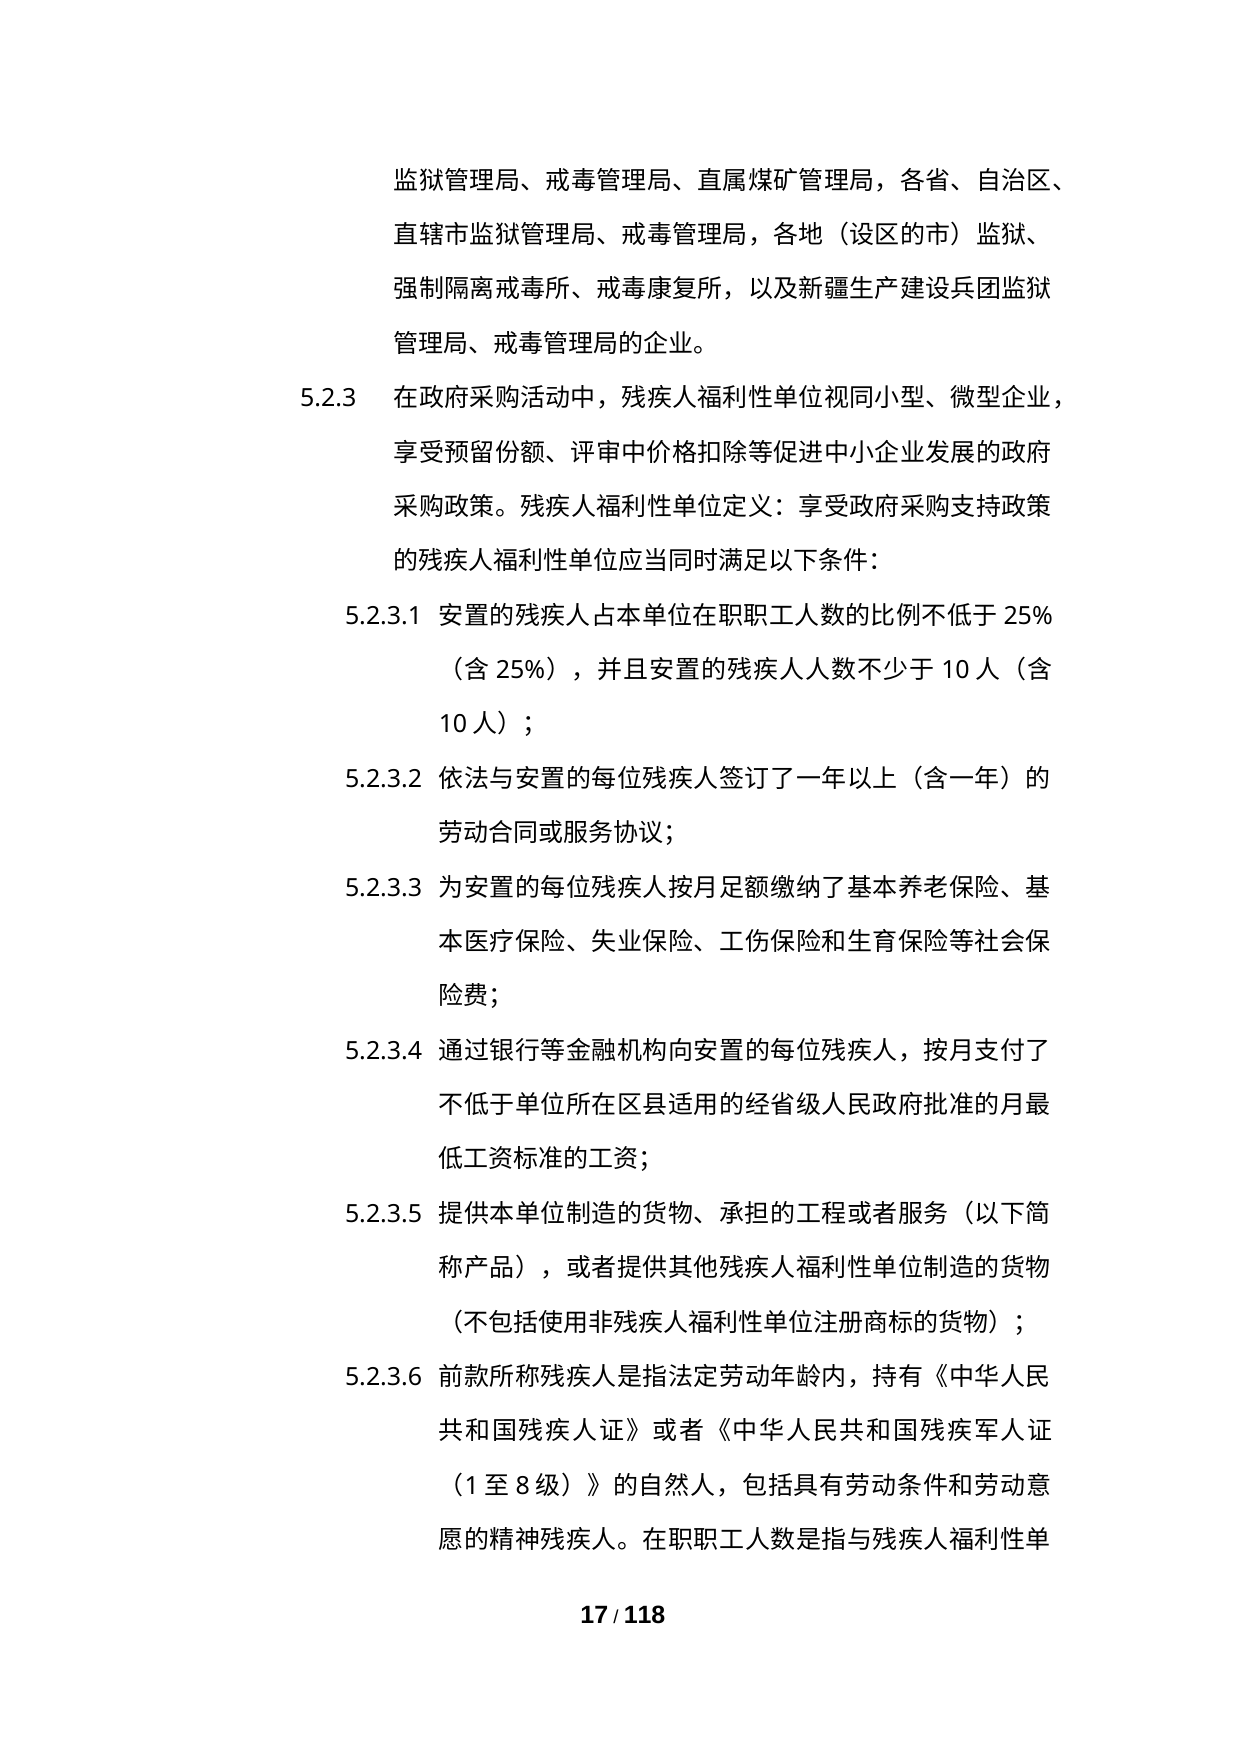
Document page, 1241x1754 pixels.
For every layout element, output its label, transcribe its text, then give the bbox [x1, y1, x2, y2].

list 提供本单位制造的货物、承担的工程或者服务（以下简称产品），或者提供其他残疾人福利性单位制造的货物（不包括使用非残疾人福利性单位注册商标的货物）； [345, 1193, 1053, 1338]
list 依法与安置的每位残疾人签订了一年以上（含一年）的劳动合同或服务协议； [345, 758, 1053, 849]
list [300, 160, 1053, 359]
list 安置的残疾人占本单位在职职工人数的比例不低于25%（含25%），并且安置的残疾人人数不少于10人（含10人）； [345, 595, 1053, 740]
list 通过银行等金融机构向安置的每位残疾人，按月支付了不低于单位所在区县适用的经省级人民政府批准的月最低工资标准的工资； [345, 1030, 1053, 1175]
list 为安置的每位残疾人按月足额缴纳了基本养老保险、基本医疗保险、失业保险、工伤保险和生育保险等社会保险费； [345, 867, 1053, 1012]
list 在政府采购活动中，残疾人福利性单位视同小型、微型企业，享受预留份额、评审中价格扣除等促进中小企业发展的政府采购政策。残疾人福利性单位定义：享受政府采购支持政策的残疾人福利性单位应当同时满足以下条件： [300, 378, 1053, 577]
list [345, 1356, 1053, 1556]
